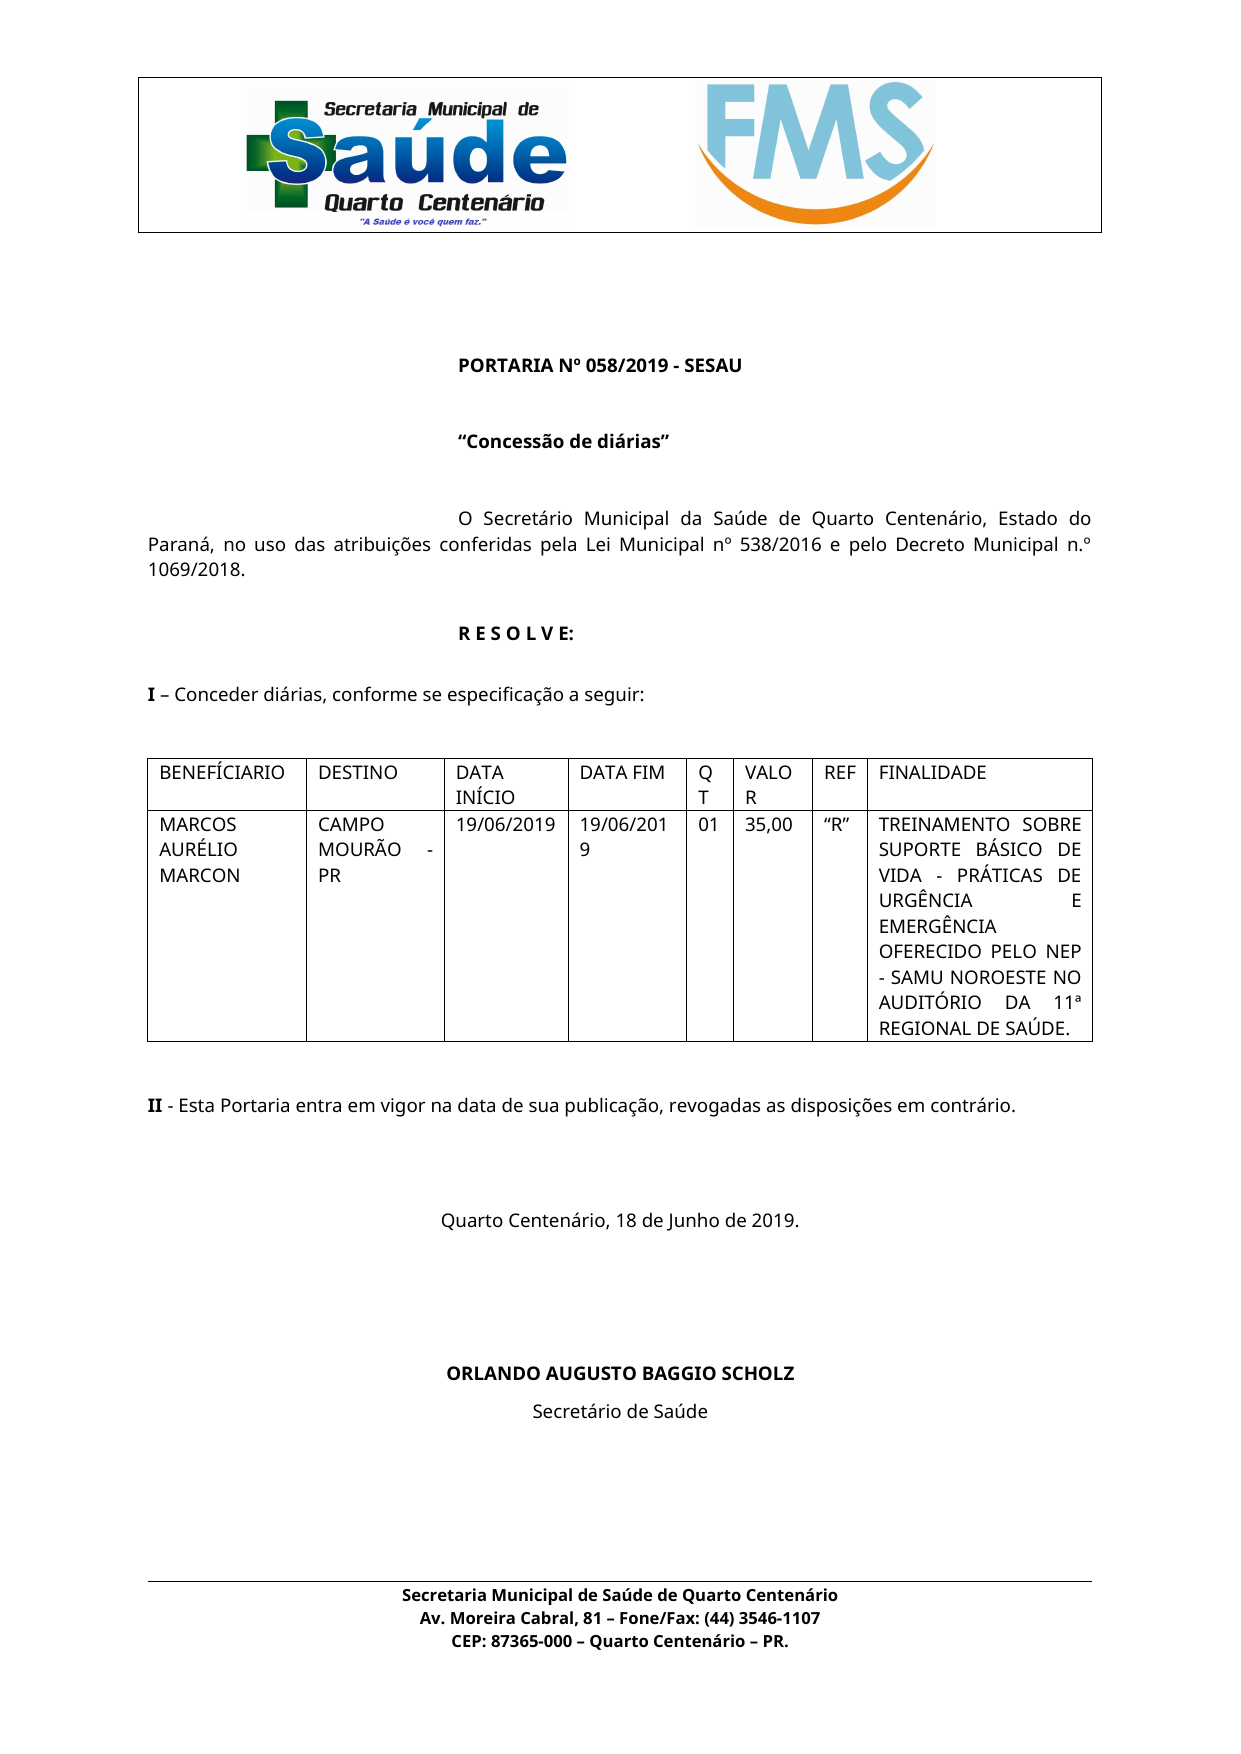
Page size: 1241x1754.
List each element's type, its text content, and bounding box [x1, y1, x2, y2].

table_header REF [813, 759, 867, 810]
text PORTARIA Nº 058/2019 - SESAU [148, 352, 1092, 378]
table_header DATA INÍCIO [445, 759, 568, 810]
table_header DESTINO [307, 759, 444, 810]
text II - Esta Portaria entra em vigor na data de sua publicação, revogadas as disposições em contrário. [148, 1092, 1092, 1118]
table_header DATA FIM [569, 759, 686, 810]
table_cell 35,00 [734, 811, 812, 1041]
table_cell 19/06/2019 [569, 811, 686, 1041]
text “Concessão de diárias” [458, 429, 1092, 454]
table_cell TREINAMENTO SOBRE SUPORTE BÁSICO DE VIDA - PRÁTICAS DE URGÊNCIA E EMERGÊNCIA OFERECIDO PELO NEP - SAMU NOROESTE NO AUDITÓRIO DA 11ª REGIONAL DE SAÚDE. [868, 811, 1092, 1041]
text Secretário de Saúde [148, 1398, 1092, 1424]
table_cell 01 [687, 811, 733, 1041]
text I – Conceder diárias, conforme se especificação a seguir: [148, 681, 1092, 707]
table_header QT [687, 759, 733, 810]
text ORLANDO AUGUSTO BAGGIO SCHOLZ [148, 1360, 1092, 1386]
text R E S O L V E: [265, 620, 1092, 645]
text Quarto Centenário, 18 de Junho de 2019. [148, 1207, 1092, 1233]
table_header BENEFÍCIARIO [148, 759, 306, 810]
table_cell 19/06/2019 [445, 811, 568, 1041]
table_header VALOR [734, 759, 812, 810]
picture [695, 80, 937, 230]
picture [240, 80, 572, 230]
table_cell CAMPO MOURÃO - PR [307, 811, 444, 1041]
table_cell “R” [813, 811, 867, 1041]
table_header FINALIDADE [868, 759, 1092, 810]
table_cell MARCOS AURÉLIO MARCON [148, 811, 306, 1041]
text O Secretário Municipal da Saúde de Quarto Centenário, Estado do Paraná, no uso das atribuições conferidas pela Lei Municipal nº 538/2016 e pelo Decreto Municipal n.º 1069/2018. [148, 505, 1092, 582]
